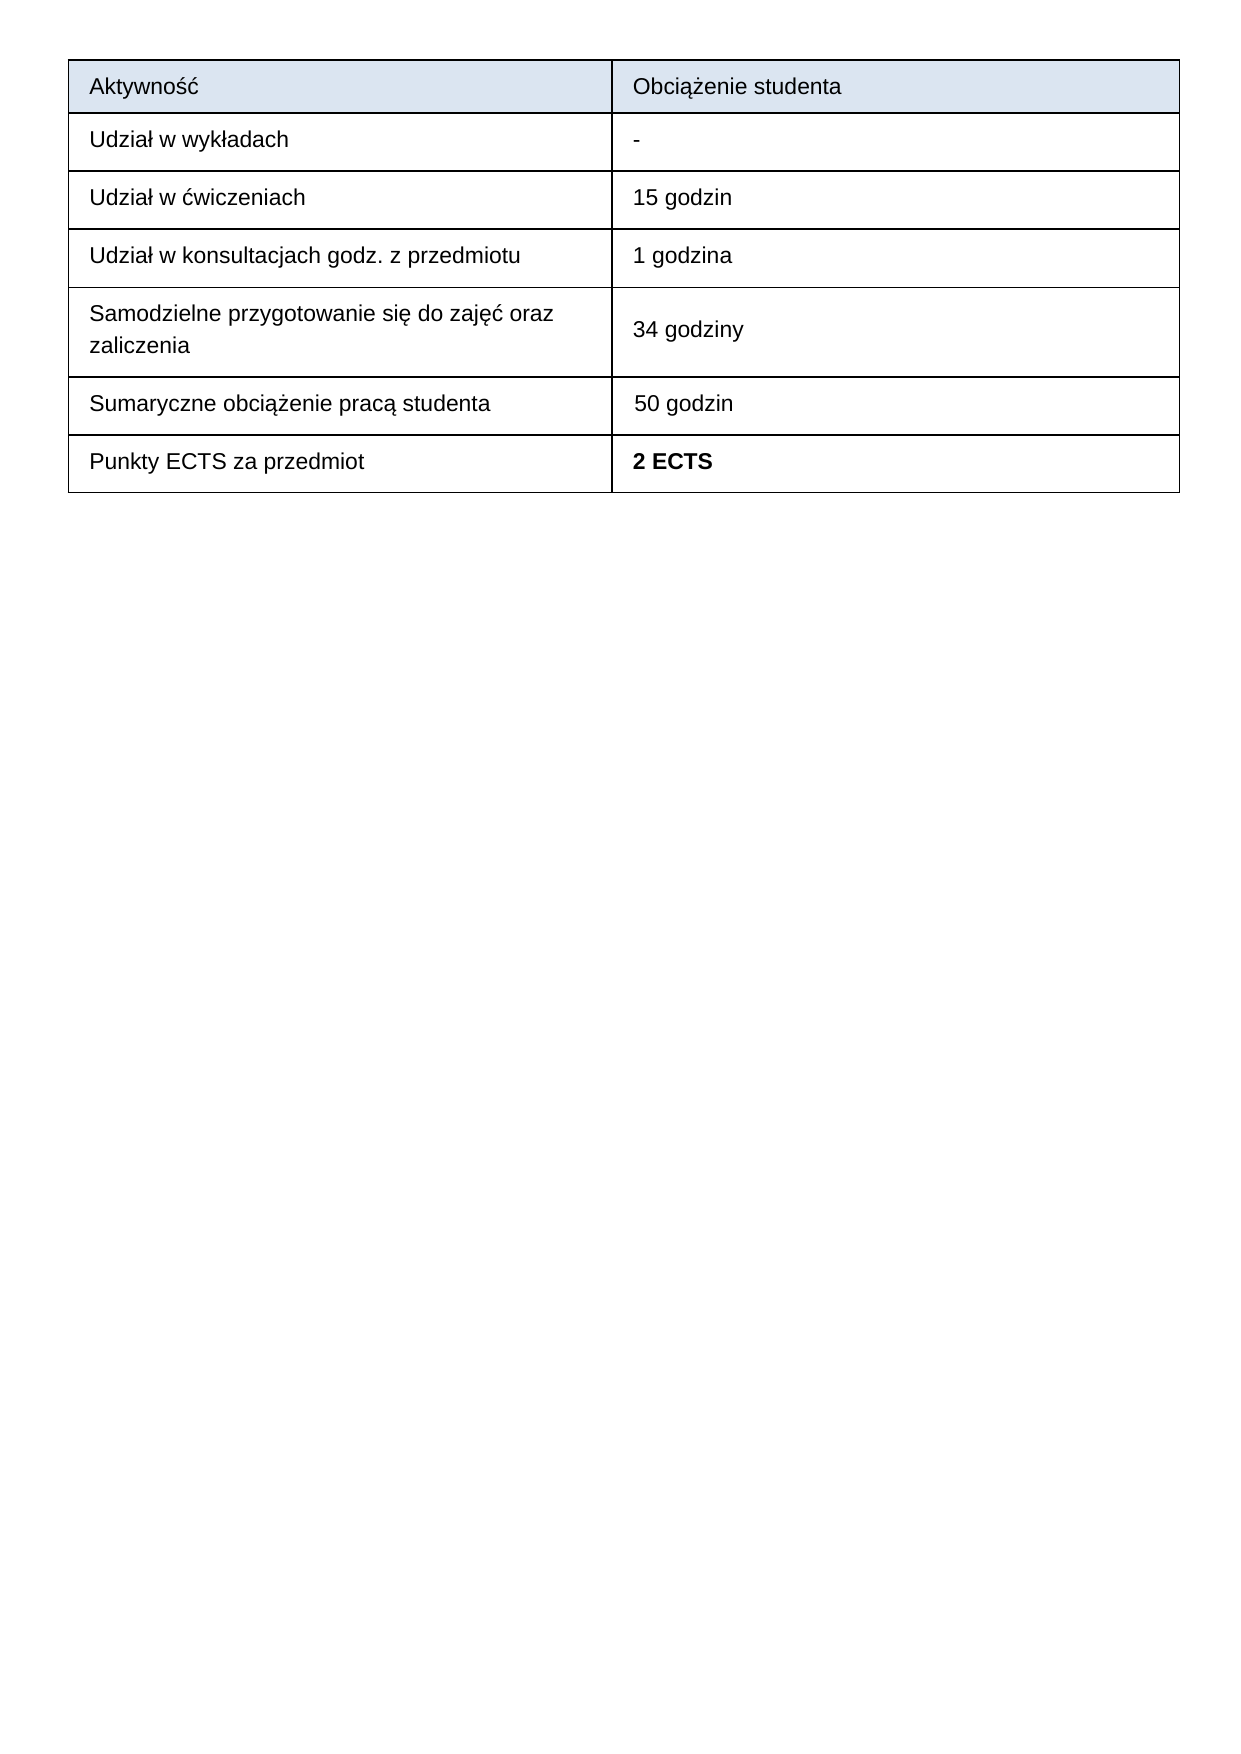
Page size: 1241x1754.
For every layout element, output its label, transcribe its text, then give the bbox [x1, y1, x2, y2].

table_cell Udział w konsultacjach godz. z przedmiotu [69, 230, 611, 286]
table_cell Udział w ćwiczeniach [69, 172, 611, 228]
table_cell 15 godzin [613, 172, 1179, 228]
table_cell Punkty ECTS za przedmiot [69, 436, 611, 492]
table_cell Udział w wykładach [69, 114, 611, 170]
table_cell Samodzielne przygotowanie się do zajęć oraz zaliczenia [69, 288, 611, 376]
table_cell Aktywność [69, 61, 611, 112]
table_cell 2 ECTS [613, 436, 1179, 492]
table_cell - [613, 114, 1179, 170]
table_cell 1 godzina [613, 230, 1179, 286]
table_cell 34 godziny [613, 288, 1179, 376]
table_cell Obciążenie studenta [613, 61, 1179, 112]
table_cell Sumaryczne obciążenie pracą studenta [69, 378, 611, 434]
table_cell 50 godzin [613, 378, 1179, 434]
